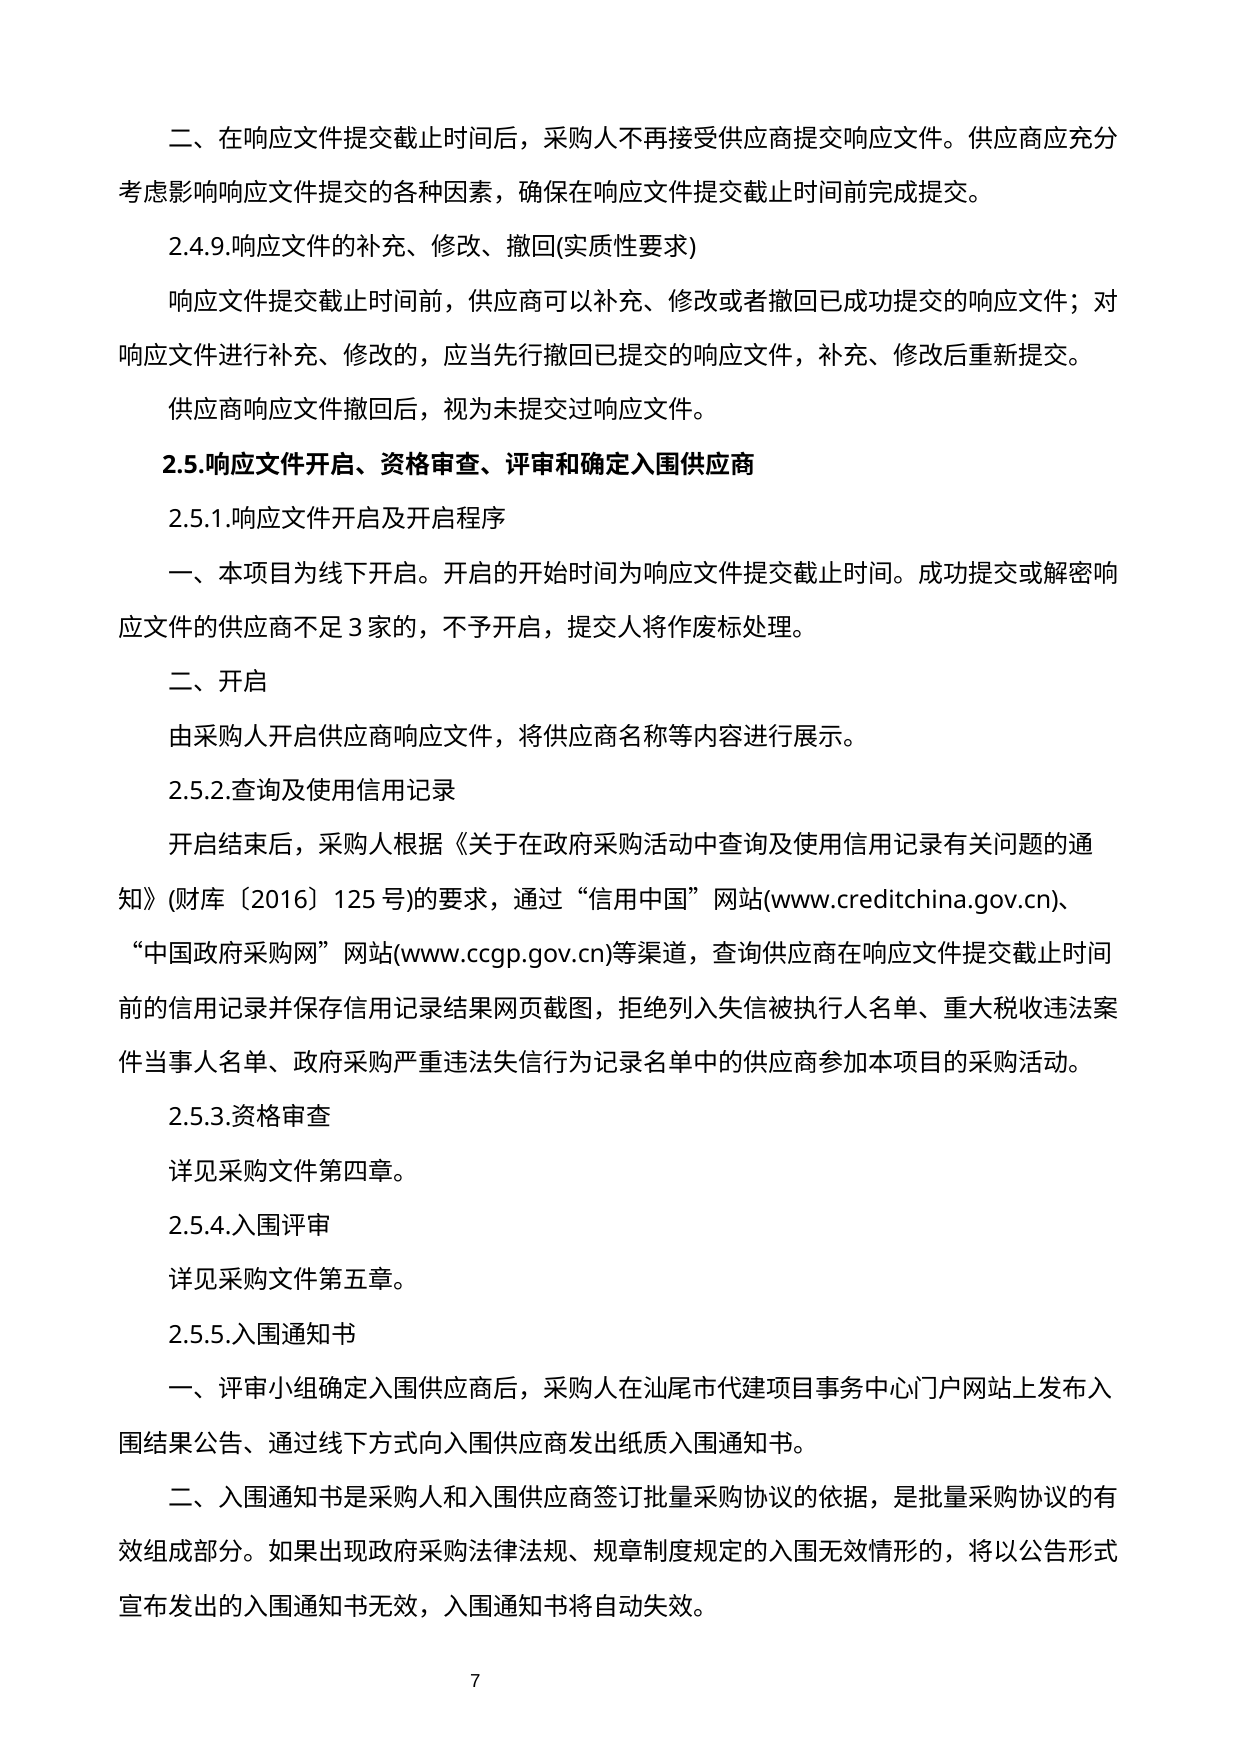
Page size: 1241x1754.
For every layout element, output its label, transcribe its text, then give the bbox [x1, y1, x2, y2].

text 2.5.3.资格审查 [118, 1097, 1122, 1133]
text 开启结束后，采购人根据《关于在政府采购活动中查询及使用信用记录有关问题的通知》(财库〔2016〕125号)的要求，通过“信用中国”网站(www.creditchina.gov.cn)、“中国政府采购网”网站(www.ccgp.gov.cn)等渠道，查询供应商在响应文件提交截止时间前的信用记录并保存信用记录结果网页截图，拒绝列入失信被执行人名单、重大税收违法案件当事人名单、政府采购严重违法失信行为记录名单中的供应商参加本项目的采购活动。 [118, 825, 1122, 1079]
subtitle 2.5.响应文件开启、资格审查、评审和确定入围供应商 [118, 444, 1122, 481]
text 二、开启 [118, 662, 1122, 698]
text 二、入围通知书是采购人和入围供应商签订批量采购协议的依据，是批量采购协议的有效组成部分。如果出现政府采购法律法规、规章制度规定的入围无效情形的，将以公告形式宣布发出的入围通知书无效，入围通知书将自动失效。 [118, 1477, 1122, 1622]
text 供应商响应文件撤回后，视为未提交过响应文件。 [118, 390, 1122, 426]
text 2.5.4.入围评审 [118, 1206, 1122, 1242]
text 二、在响应文件提交截止时间后，采购人不再接受供应商提交响应文件。供应商应充分考虑影响响应文件提交的各种因素，确保在响应文件提交截止时间前完成提交。 [118, 118, 1122, 209]
text 详见采购文件第四章。 [118, 1151, 1122, 1187]
text 2.5.2.查询及使用信用记录 [118, 771, 1122, 807]
text 详见采购文件第五章。 [118, 1260, 1122, 1296]
text 2.5.1.响应文件开启及开启程序 [118, 499, 1122, 535]
text 2.4.9.响应文件的补充、修改、撤回(实质性要求) [118, 227, 1122, 263]
text 由采购人开启供应商响应文件，将供应商名称等内容进行展示。 [118, 716, 1122, 752]
text 响应文件提交截止时间前，供应商可以补充、修改或者撤回已成功提交的响应文件；对响应文件进行补充、修改的，应当先行撤回已提交的响应文件，补充、修改后重新提交。 [118, 281, 1122, 372]
text 2.5.5.入围通知书 [118, 1314, 1122, 1351]
text 一、本项目为线下开启。开启的开始时间为响应文件提交截止时间。成功提交或解密响应文件的供应商不足3家的，不予开启，提交人将作废标处理。 [118, 553, 1122, 644]
text 一、评审小组确定入围供应商后，采购人在汕尾市代建项目事务中心门户网站上发布入围结果公告、通过线下方式向入围供应商发出纸质入围通知书。 [118, 1369, 1122, 1459]
